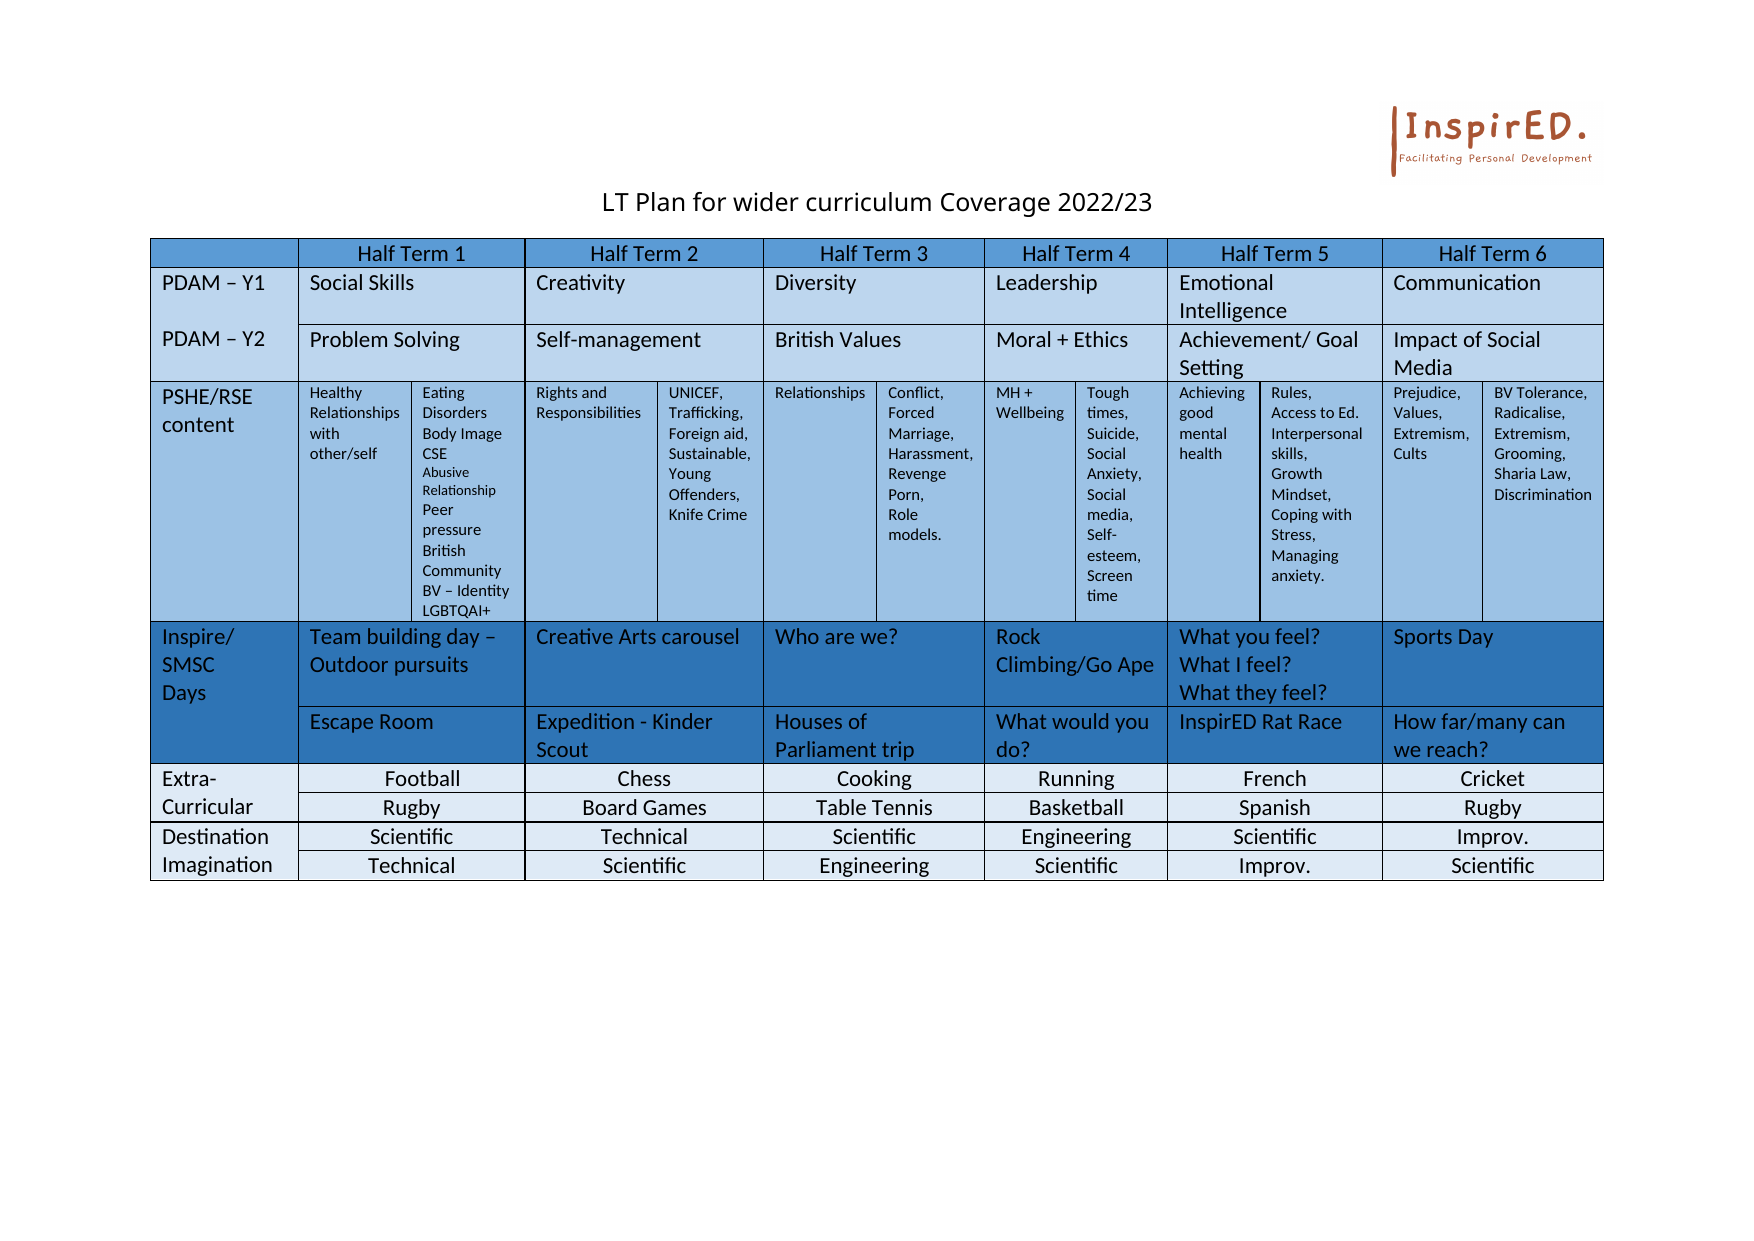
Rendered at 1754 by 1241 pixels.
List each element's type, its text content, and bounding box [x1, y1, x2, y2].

table_cell PSHE/RSE content [151, 382, 298, 621]
table_cell Diversity [764, 268, 984, 324]
table_cell Moral + Ethics [985, 325, 1167, 381]
table_header Half Term 5 [1168, 239, 1382, 267]
table_cell Healthy Relationships with other/self [299, 382, 411, 621]
table_cell Rock Climbing/Go Ape [985, 622, 1167, 706]
table_cell Team building day – Outdoor pursuits [299, 622, 524, 706]
table_cell BV Tolerance, Radicalise, Extremism, Grooming, Sharia Law, Discrimination [1483, 382, 1603, 621]
table_cell Scientific [299, 823, 524, 850]
table_cell Rights and Responsibilities [526, 382, 657, 621]
table_cell Extra-Curricular [151, 764, 298, 821]
table_cell Technical [299, 851, 524, 879]
table_cell Inspire/SMSC Days [151, 622, 298, 763]
table_cell Self-management [526, 325, 763, 381]
table_cell Sports Day [1383, 622, 1603, 706]
table_cell What would you do? [985, 707, 1167, 763]
text LT Plan for wider curriculum Coverage 2022/23 [150, 184, 1604, 219]
table_cell Scientific [1168, 823, 1382, 850]
table_cell Running [985, 764, 1167, 792]
table_cell How far/many can we reach? [1383, 707, 1603, 763]
table_cell Board Games [526, 793, 763, 821]
table_cell Prejudice, Values, Extremism, Cults [1383, 382, 1482, 621]
table_cell Creativity [526, 268, 763, 324]
table_cell Impact of Social Media [1383, 325, 1603, 381]
table_cell Tough times, Suicide, Social Anxiety, Social media, Self-esteem, Screen time [1076, 382, 1167, 621]
table_cell Engineering [764, 851, 984, 879]
table_cell Rugby [1383, 793, 1603, 821]
table_cell Houses of Parliament trip [764, 707, 984, 763]
table_header Half Term 6 [1383, 239, 1603, 267]
table_cell Scientific [1383, 851, 1603, 879]
table_cell What you feel? What I feel? What they feel? [1168, 622, 1382, 706]
table_cell French [1168, 764, 1382, 792]
table_cell Expedition - Kinder Scout [526, 707, 763, 763]
table_cell PDAM – Y1 PDAM – Y2 [151, 268, 298, 381]
table_cell Communication [1383, 268, 1603, 324]
table_cell Achievement/ Goal Setting [1168, 325, 1382, 381]
table_cell Scientific [526, 851, 763, 879]
table_header [151, 239, 298, 267]
table_header Half Term 3 [764, 239, 984, 267]
picture [1378, 101, 1604, 185]
table_cell Social Skills [299, 268, 524, 324]
table_cell Scientific [764, 823, 984, 850]
table_cell InspirED Rat Race [1168, 707, 1382, 763]
table_header Half Term 1 [299, 239, 524, 267]
table_cell Conflict, Forced Marriage, Harassment, Revenge Porn, Role models. [877, 382, 984, 621]
table_cell Cricket [1383, 764, 1603, 792]
table_cell Who are we? [764, 622, 984, 706]
table_header Half Term 4 [985, 239, 1167, 267]
table_cell Improv. [1168, 851, 1382, 879]
table_header Half Term 2 [526, 239, 763, 267]
table_cell Destination Imagination [151, 823, 298, 879]
table_cell Scientific [985, 851, 1167, 879]
table_cell Eating Disorders Body Image CSE Abusive Relationship Peer pressure British Community BV – Identity LGBTQAI+ [412, 382, 524, 621]
table_cell MH + Wellbeing [985, 382, 1075, 621]
table_cell Chess [526, 764, 763, 792]
table_cell Rugby [299, 793, 524, 821]
table_cell Problem Solving [299, 325, 524, 381]
table_cell Escape Room [299, 707, 524, 763]
table_cell Leadership [985, 268, 1167, 324]
table_cell Emotional Intelligence [1168, 268, 1382, 324]
table_cell Engineering [985, 823, 1167, 850]
table_cell British Values [764, 325, 984, 381]
table_cell Relationships [764, 382, 876, 621]
table_cell Improv. [1383, 823, 1603, 850]
table_cell Spanish [1168, 793, 1382, 821]
table_cell UNICEF, Trafficking, Foreign aid, Sustainable, Young Offenders, Knife Crime [658, 382, 763, 621]
table_cell Creative Arts carousel [526, 622, 763, 706]
table_cell Basketball [985, 793, 1167, 821]
table_cell Achieving good mental health [1168, 382, 1259, 621]
table_cell Technical [526, 823, 763, 850]
table_cell Table Tennis [764, 793, 984, 821]
table_cell Cooking [764, 764, 984, 792]
table_cell Football [299, 764, 524, 792]
table_cell Rules, Access to Ed. Interpersonal skills, Growth Mindset, Coping with Stress, Managing anxiety. [1261, 382, 1382, 621]
